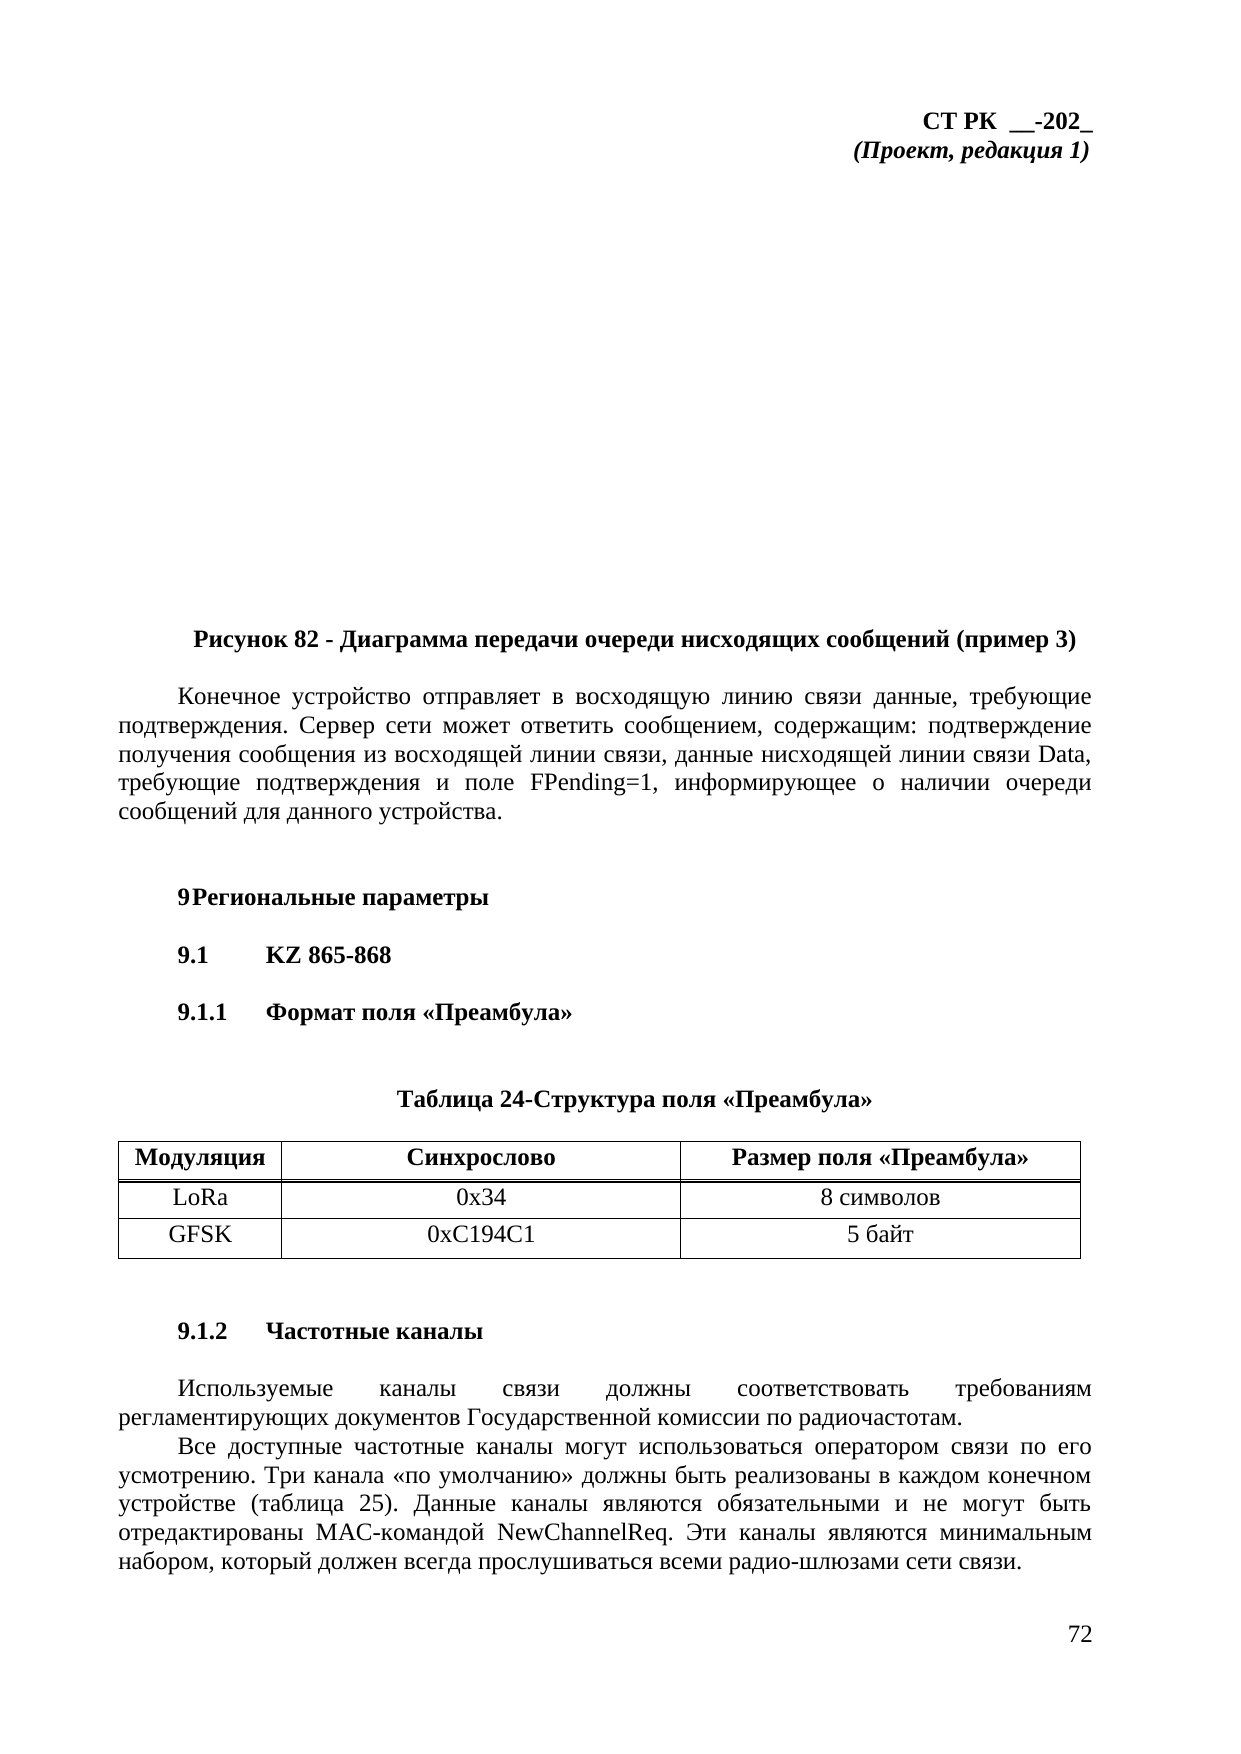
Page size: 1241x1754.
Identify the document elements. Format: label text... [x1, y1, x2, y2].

text Рисунок 82 - Диаграмма передачи очереди нисходящих сообщений (пример 3) [118, 624, 1092, 652]
table_cell GFSK [119, 1219, 281, 1257]
text 9 Региональные параметры [118, 882, 1092, 911]
text Конечное устройство отправляет в восходящую линию связи данные, требующие подтверждения. Сервер сети может ответить сообщением, содержащим: подтверждение получения сообщения из восходящей линии связи, данные нисходящей линии связи Data, требующие подтверждения и поле FPending=1, информирующее о наличии очереди сообщений для данного устройства. [118, 681, 1092, 825]
text 9.1.1 Формат поля «Преамбула» [118, 997, 1092, 1026]
text 9.1.2 Частотные каналы [118, 1316, 1092, 1345]
table_cell LoRa [119, 1183, 281, 1218]
text Все доступные частотные каналы могут использоваться оператором связи по его усмотрению. Три канала «по умолчанию» должны быть реализованы в каждом конечном устройстве (таблица 25). Данные каналы являются обязательными и не могут быть отредактированы МАС-командой NewChannelReq. Эти каналы являются минимальным набором, который должен всегда прослушиваться всеми радио-шлюзами сети связи. [118, 1431, 1092, 1575]
text Используемые каналы связи должны соответствовать требованиям регламентирующих документов Государственной комиссии по радиочастотам. [118, 1373, 1092, 1431]
table_header Модуляция [119, 1142, 281, 1179]
table_cell 0x34 [282, 1183, 680, 1218]
table_header Синхрослово [282, 1142, 680, 1179]
table_header Размер поля «Преамбула» [681, 1142, 1080, 1179]
text Таблица 24-Структура поля «Преамбула» [118, 1084, 1092, 1112]
table_cell 0хС194С1 [282, 1219, 680, 1257]
table_cell 5 байт [681, 1219, 1080, 1257]
text 9.1 KZ 865-868 [118, 940, 1092, 969]
table_cell 8 символов [681, 1183, 1080, 1218]
